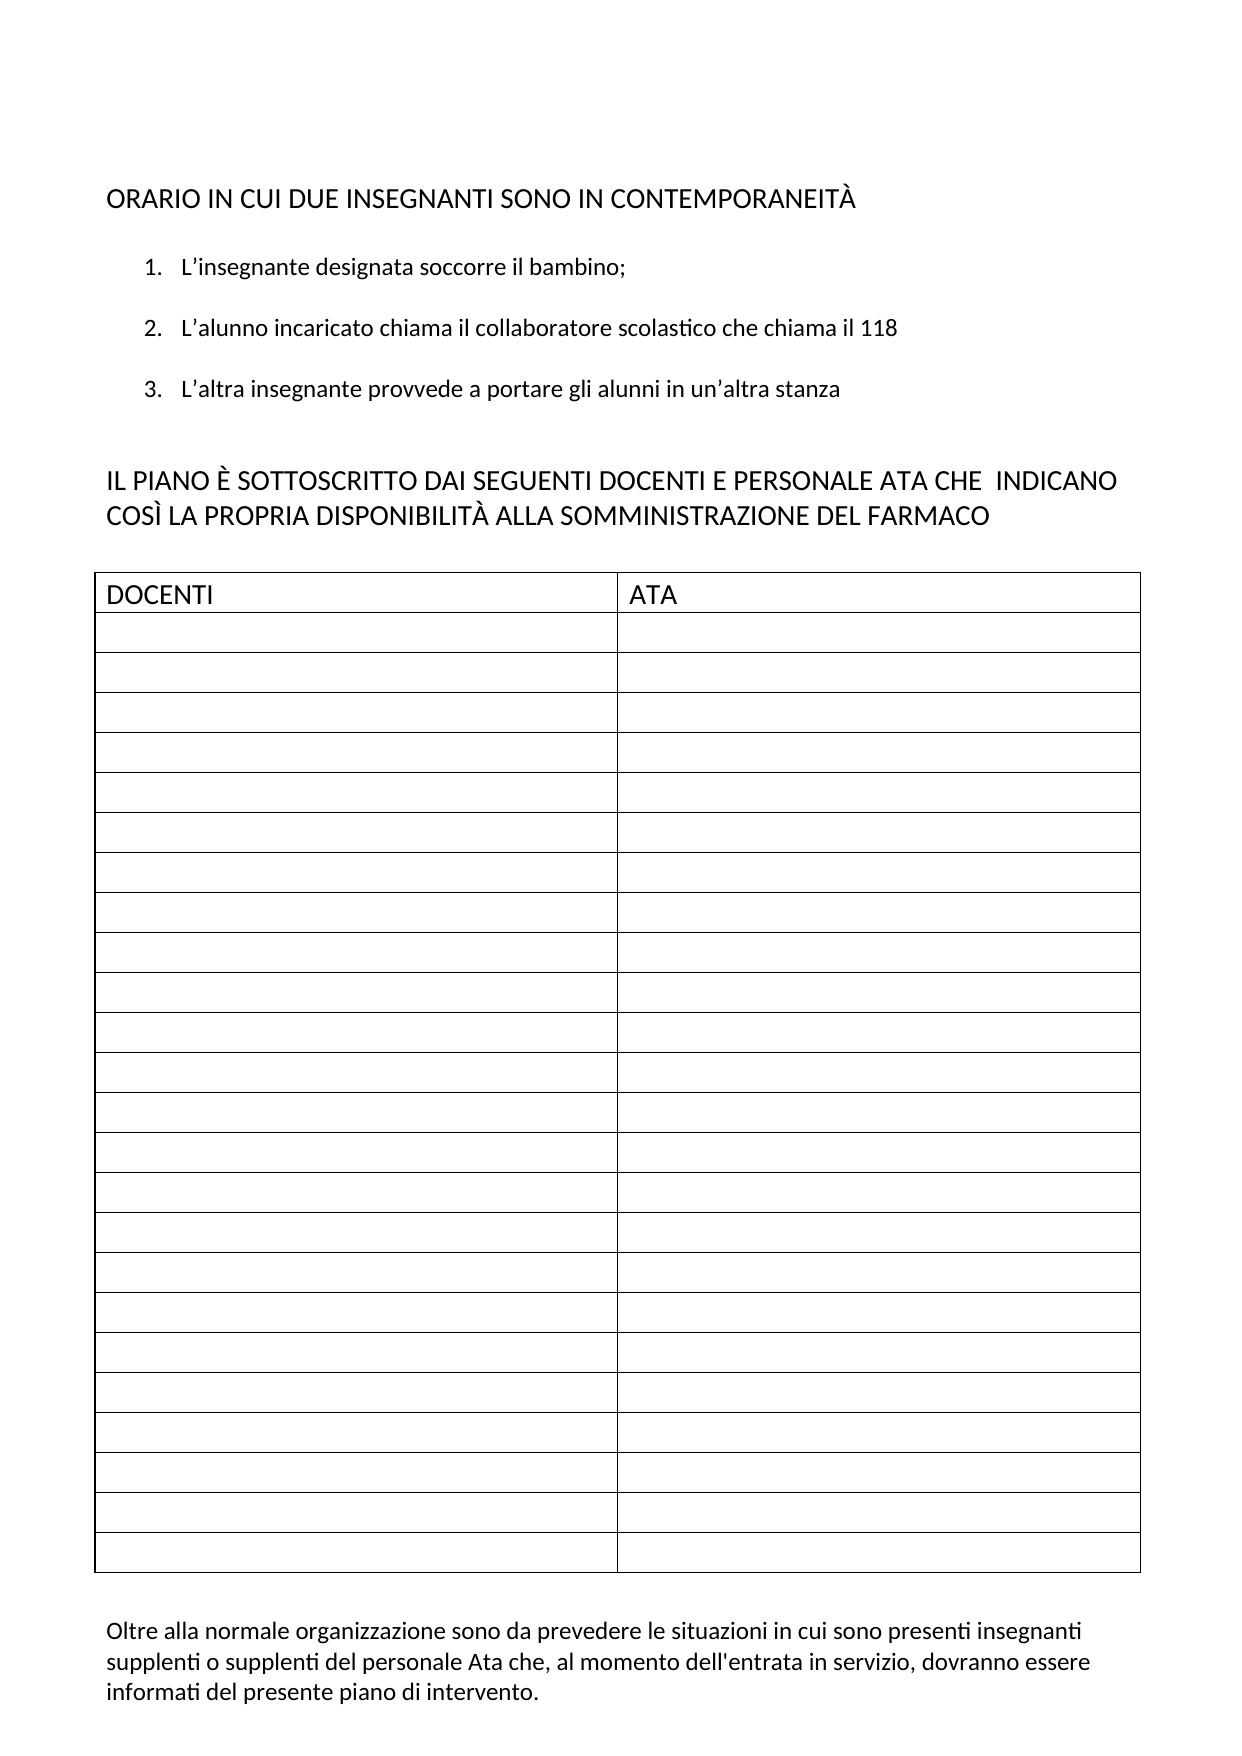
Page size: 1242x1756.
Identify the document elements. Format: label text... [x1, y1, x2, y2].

table_cell [96, 613, 617, 652]
table_cell [618, 1173, 1140, 1212]
table_cell [618, 653, 1140, 692]
table_cell [96, 1053, 617, 1092]
table_cell [618, 1373, 1140, 1412]
table_cell [618, 1413, 1140, 1452]
table_cell [618, 1093, 1140, 1132]
table_cell [618, 1333, 1140, 1372]
table_cell [96, 933, 617, 972]
table_cell [618, 853, 1140, 892]
table_cell [96, 1253, 617, 1292]
table_cell [618, 613, 1140, 652]
table_cell [618, 813, 1140, 852]
table_cell [96, 773, 617, 812]
table_cell [618, 1533, 1140, 1572]
table_cell [96, 1173, 617, 1212]
table_cell [96, 1413, 617, 1452]
table_cell [96, 1293, 617, 1332]
table_cell [618, 1253, 1140, 1292]
table_cell [618, 693, 1140, 732]
table_cell [96, 1093, 617, 1132]
table_cell [96, 1133, 617, 1172]
table_cell [96, 1213, 617, 1252]
text IL PIANO È SOTTOSCRITTO DAI SEGUENTI DOCENTI E PERSONALE ATA CHE INDICANO COSÌ LA PROPRIA DISPONIBILITÀ ALLA SOMMINISTRAZIONE DEL FARMACO [106, 462, 1124, 533]
table_cell [618, 1013, 1140, 1052]
table_cell [618, 773, 1140, 812]
table_cell [96, 653, 617, 692]
table_cell [96, 733, 617, 772]
table_cell [96, 1493, 617, 1532]
table_cell [96, 893, 617, 932]
table_cell [618, 1213, 1140, 1252]
text Oltre alla normale organizzazione sono da prevedere le situazioni in cui sono presenti insegnanti supplenti o supplenti del personale Ata che, al momento dell'entrata in servizio, dovranno essere informati del presente piano di intervento. [106, 1615, 1124, 1707]
list L’altra insegnante provvede a portare gli alunni in un’altra stanza [144, 373, 1137, 404]
table_cell [96, 1333, 617, 1372]
table_cell [618, 1453, 1140, 1492]
table_cell [618, 1293, 1140, 1332]
table_cell [96, 813, 617, 852]
table_cell [96, 853, 617, 892]
table_header ATA [618, 573, 1140, 612]
table_cell [96, 973, 617, 1012]
list L’insegnante designata soccorre il bambino; [144, 251, 1137, 282]
table_cell [96, 693, 617, 732]
table_cell [618, 733, 1140, 772]
table_cell [618, 973, 1140, 1012]
table_cell [618, 1053, 1140, 1092]
table_cell [618, 933, 1140, 972]
table_cell [96, 1373, 617, 1412]
table_cell [618, 1493, 1140, 1532]
table_cell [96, 1013, 617, 1052]
table_header DOCENTI [96, 573, 617, 612]
table_cell [618, 893, 1140, 932]
table_cell [96, 1453, 617, 1492]
list L’alunno incaricato chiama il collaboratore scolastico che chiama il 118 [144, 312, 1137, 343]
table_cell [618, 1133, 1140, 1172]
table_cell [96, 1533, 617, 1572]
text ORARIO IN CUI DUE INSEGNANTI SONO IN CONTEMPORANEITÀ [106, 180, 1137, 215]
